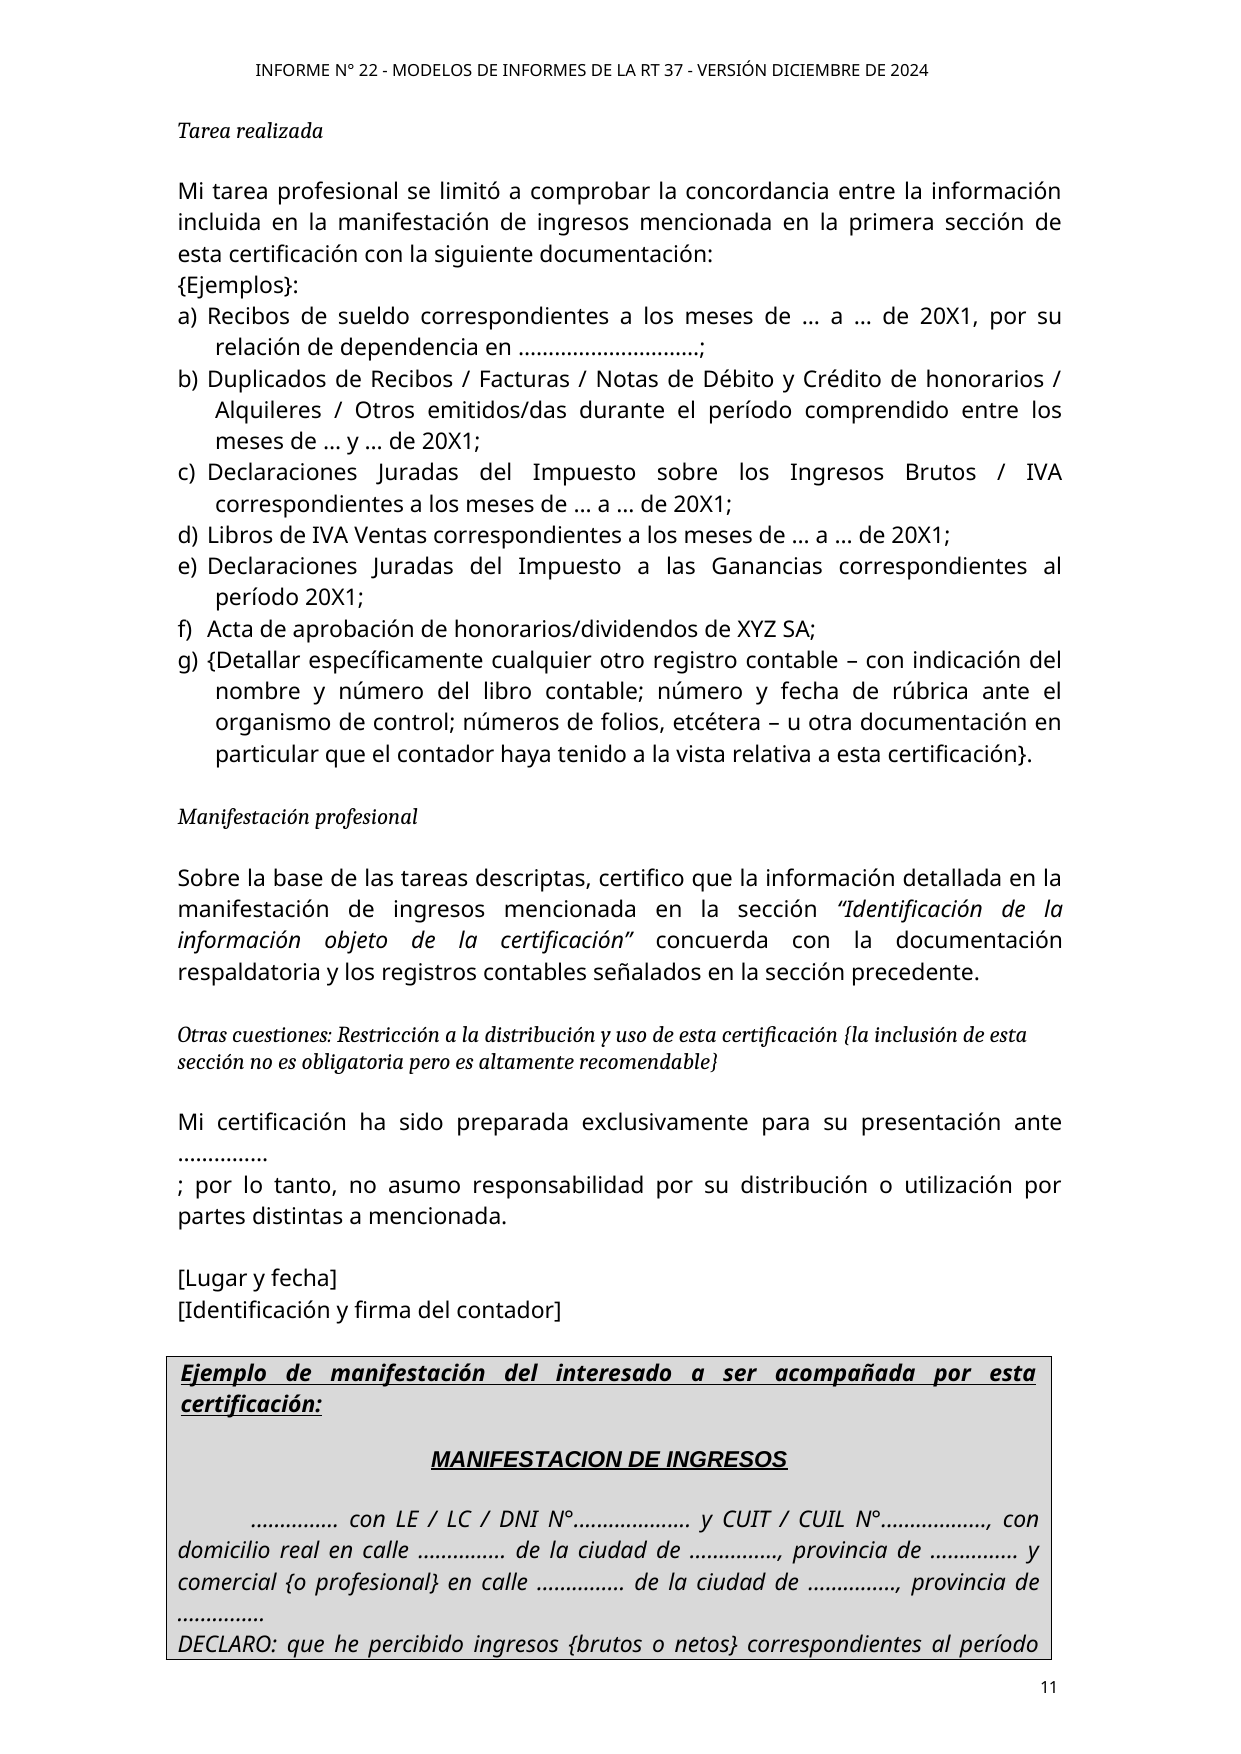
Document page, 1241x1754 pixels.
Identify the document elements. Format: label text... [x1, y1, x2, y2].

list Libros de IVA Ventas correspondientes a los meses de … a … de 20X1; [177, 519, 1063, 550]
text {Ejemplos}: [177, 269, 1063, 300]
text [Identificación y firma del contador] [177, 1294, 1063, 1325]
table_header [167, 1357, 1051, 1659]
list Declaraciones Juradas del Impuesto sobre los Ingresos Brutos / IVA correspondientes a los meses de … a … de 20X1; [177, 456, 1063, 519]
subtitle Otras cuestiones: Restricción a la distribución y uso de esta certificación {la inclusión de esta sección no es obligatoria pero es altamente recomendable} [177, 1022, 1063, 1075]
text Mi certificación ha sido preparada exclusivamente para su presentación ante …………… [177, 1106, 1063, 1169]
text ; por lo tanto, no asumo responsabilidad por su distribución o utilización por partes distintas a mencionada. [177, 1169, 1063, 1231]
subtitle Manifestación profesional [177, 804, 1063, 831]
list Acta de aprobación de honorarios/dividendos de XYZ SA; [177, 612, 1063, 644]
subtitle Tarea realizada [177, 118, 1063, 144]
text [Lugar y fecha] [177, 1262, 1063, 1294]
list Recibos de sueldo correspondientes a los meses de … a … de 20X1, por su relación de dependencia en …………………………; [177, 300, 1063, 362]
text Mi tarea profesional se limitó a comprobar la concordancia entre la información incluida en la manifestación de ingresos mencionada en la primera sección de esta certificación con la siguiente documentación: [177, 175, 1063, 269]
list Duplicados de Recibos / Facturas / Notas de Débito y Crédito de honorarios / Alquileres / Otros emitidos/das durante el período comprendido entre los meses de … y … de 20X1; [177, 362, 1063, 456]
text Sobre la base de las tareas descriptas, certifico que la información detallada en la manifestación de ingresos mencionada en la sección “Identificación de la información objeto de la certificación” concuerda con la documentación respaldatoria y los registros contables señalados en la sección precedente. [177, 862, 1063, 987]
list {Detallar específicamente cualquier otro registro contable – con indicación del nombre y número del libro contable; número y fecha de rúbrica ante el organismo de control; números de folios, etcétera – u otra documentación en particular que el contador haya tenido a la vista relativa a esta certificación}. [177, 644, 1063, 769]
list Declaraciones Juradas del Impuesto a las Ganancias correspondientes al período 20X1; [177, 550, 1063, 612]
